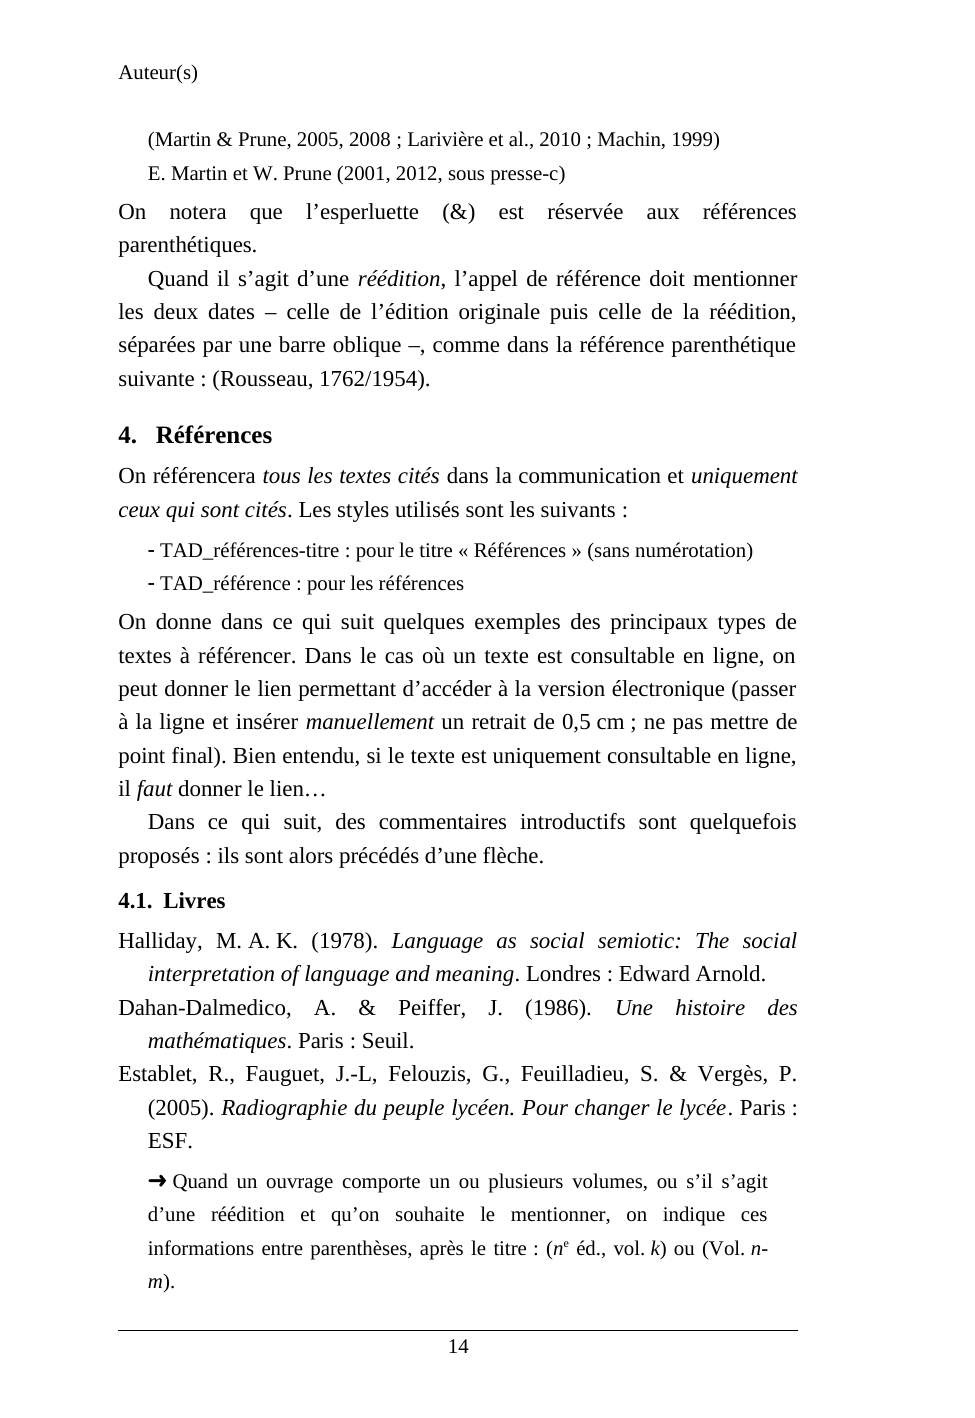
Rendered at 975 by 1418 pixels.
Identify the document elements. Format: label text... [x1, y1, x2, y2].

text Quand il s’agit d’une réédition, l’appel de référence doit mentionner les deux dates – celle de l’édition originale puis celle de la réédition, séparées par une barre oblique –, comme dans la référence parenthétique suivante : (Rousseau, 1762/1954). [118, 258, 798, 391]
text Dahan-Dalmedico, A. & Peiffer, J. (1986). Une histoire des mathématiques. Paris : Seuil. [118, 987, 798, 1053]
text TAD_références-titre : pour le titre « Références » (sans numérotation) [148, 528, 768, 562]
text E. Martin et W. Prune (2001, 2012, sous presse-c) [148, 151, 768, 185]
text (Martin & Prune, 2005, 2008 ; Larivière et al., 2010 ; Machin, 1999) [148, 118, 768, 151]
text Quand un ouvrage comporte un ou plusieurs volumes, ou s’il s’agit d’une réédition et qu’on souhaite le mentionner, on indique ces informations entre parenthèses, après le titre : (ne éd., vol. k) ou (Vol. n-m). [148, 1160, 768, 1293]
text On notera que l’esperluette (&) est réservée aux références parenthétiques. [118, 191, 798, 258]
text Références [118, 416, 798, 449]
text Livres [118, 881, 798, 914]
text On référencera tous les textes cités dans la communication et uniquement ceux qui sont cités. Les styles utilisés sont les suivants : [118, 456, 798, 522]
text On donne dans ce qui suit quelques exemples des principaux types de textes à référencer. Dans le cas où un texte est consultable en ligne, on peut donner le lien permettant d’accéder à la version électronique (passer à la ligne et insérer manuellement un retrait de 0,5 cm ; ne pas mettre de point final). Bien entendu, si le texte est uniquement consultable en ligne, il faut donner le lien… [118, 601, 798, 801]
text Establet, R., Fauguet, J.-L, Felouzis, G., Feuilladieu, S. & Vergès, P. (2005). Radiographie du peuple lycéen. Pour changer le lycée. Paris : ESF. [118, 1053, 798, 1153]
text Halliday, M. A. K. (1978). Language as social semiotic: The social interpretation of language and meaning. Londres : Edward Arnold. [118, 920, 798, 987]
text TAD_référence : pour les références [148, 562, 768, 595]
text Dans ce qui suit, des commentaires introductifs sont quelquefois proposés : ils sont alors précédés d’une flèche. [118, 801, 798, 868]
